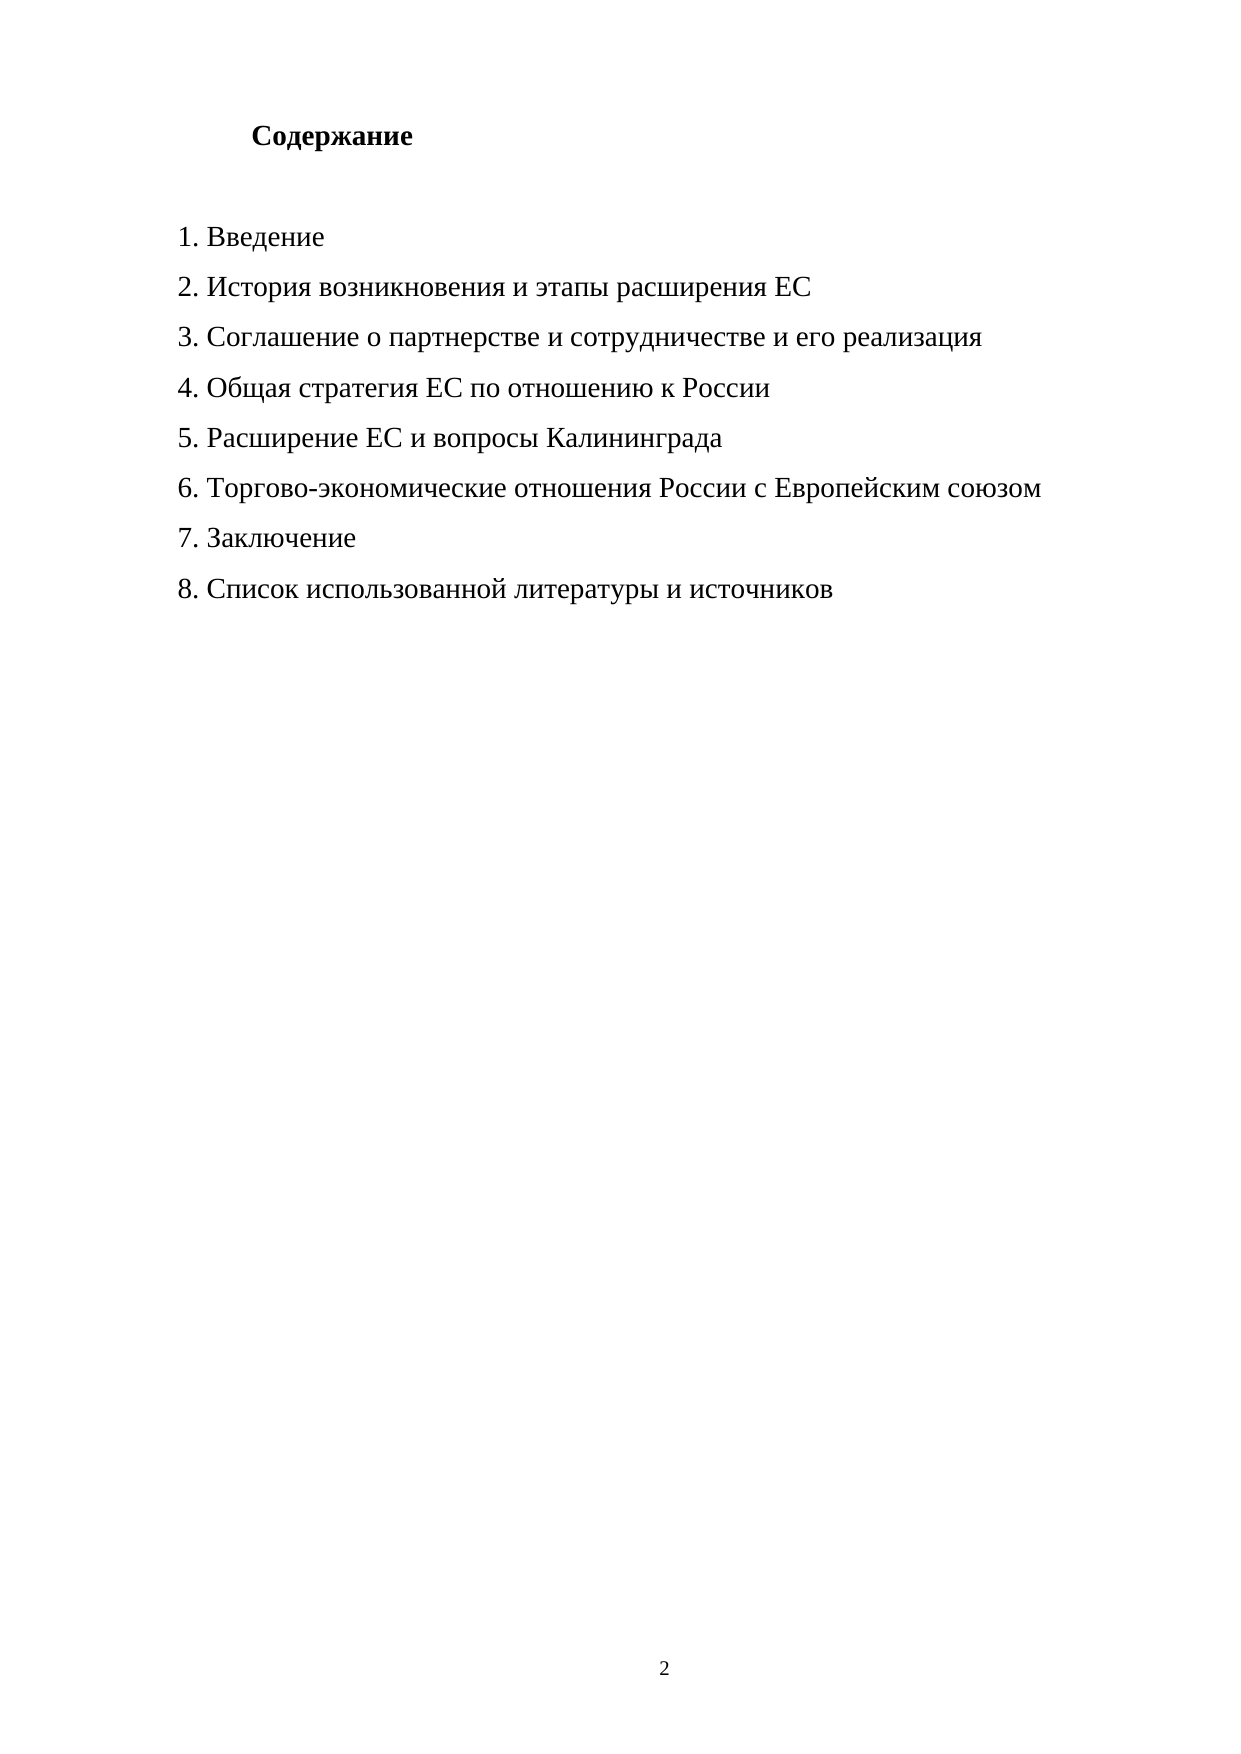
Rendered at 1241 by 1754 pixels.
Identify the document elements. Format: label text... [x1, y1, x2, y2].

text 4. Общая стратегия ЕС по отношению к России [177, 370, 1152, 403]
text 5. Расширение ЕС и вопросы Калининграда [177, 420, 1152, 453]
subtitle 2. История возникновения и этапы расширения ЕС [177, 269, 1152, 303]
text Содержание [177, 118, 1152, 152]
text 3. Соглашение о партнерстве и сотрудничестве и его реализация [177, 319, 1152, 353]
text 7. Заключение [177, 521, 1152, 554]
text 8. Список использованной литературы и источников [177, 571, 1152, 604]
text 1. Введение [177, 219, 1152, 252]
text 6. Торгово-экономические отношения России с Европейским союзом [177, 470, 1152, 504]
